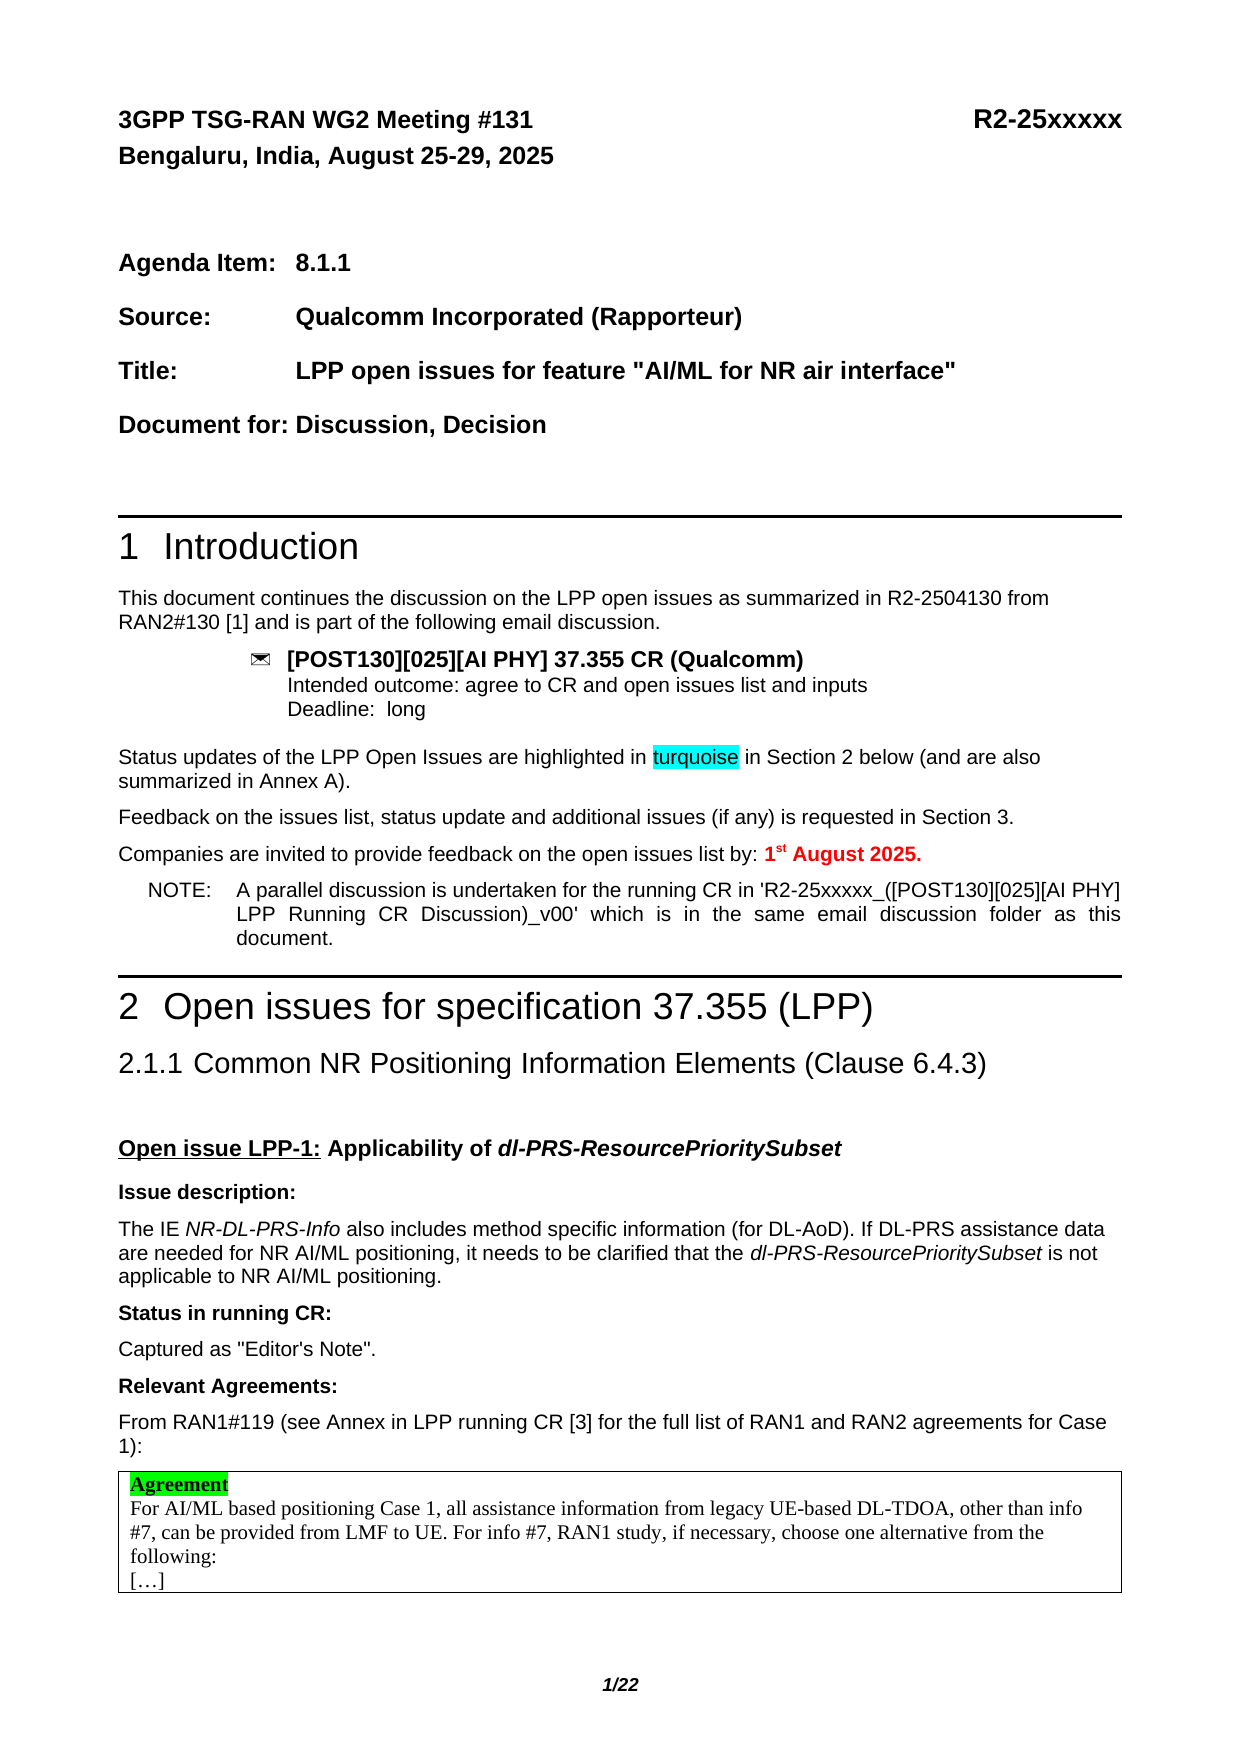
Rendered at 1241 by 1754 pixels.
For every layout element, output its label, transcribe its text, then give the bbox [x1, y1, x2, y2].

text NOTE: A parallel discussion is undertaken for the running CR in 'R2-25xxxxx_([POST130][025][AI PHY] LPP Running CR Discussion)_v00' which is in the same email discussion folder as this document. [148, 878, 1122, 950]
text Issue description: [118, 1180, 1122, 1204]
text Relevant Agreements: [118, 1374, 1122, 1398]
text Document for: Discussion, Decision [118, 410, 1122, 438]
text Feedback on the issues list, status update and additional issues (if any) is requested in Section 3. [118, 805, 1122, 829]
subtitle Introduction [118, 518, 1122, 567]
text Captured as "Editor's Note". [118, 1337, 1122, 1361]
text Bengaluru, India, August 25-29, 2025 [118, 141, 1122, 170]
text From RAN1#119 (see Annex in LPP running CR [3] for the full list of RAN1 and RAN2 agreements for Case 1): [118, 1410, 1122, 1458]
text Agenda Item: 8.1.1 [118, 248, 1122, 277]
text Intended outcome: agree to CR and open issues list and inputs [249, 673, 1122, 697]
subtitle Common NR Positioning Information Elements (Clause 6.4.3) [118, 1046, 1122, 1080]
text Title: LPP open issues for feature "AI/ML for NR air interface" [118, 356, 1122, 385]
text [POST130][025][AI PHY] 37.355 CR (Qualcomm) [249, 646, 1122, 673]
table_header Agreement For AI/ML based positioning Case 1, all assistance information from legacy UE-based DL-TDOA, other than info #7, can be provided from LMF to UE. For info #7, RAN1 study, if necessary, choose one alternative from the following: […] [119, 1472, 1121, 1592]
text This document continues the discussion on the LPP open issues as summarized in R2-2504130 from RAN2#130 [1] and is part of the following email discussion. [118, 586, 1122, 634]
text Companies are invited to provide feedback on the open issues list by: 1st August 2025. [118, 842, 1122, 866]
text Deadline: long [249, 697, 1122, 721]
text Status updates of the LPP Open Issues are highlighted in turquoise in Section 2 below (and are also summarized in Annex A). [118, 745, 1122, 793]
text Source: Qualcomm Incorporated (Rapporteur) [118, 302, 1122, 331]
text The IE NR-DL-PRS-Info also includes method specific information (for DL-AoD). If DL-PRS assistance data are needed for NR AI/ML positioning, it needs to be clarified that the dl-PRS-ResourcePrioritySubset is not applicable to NR AI/ML positioning. [118, 1216, 1122, 1288]
text 3GPP TSG-RAN WG2 Meeting #131 R2-25xxxxx [118, 103, 1122, 135]
subtitle Open issues for specification 37.355 (LPP) [118, 978, 1122, 1027]
subtitle Open issue LPP-1: Applicability of dl-PRS-ResourcePrioritySubset [118, 1135, 1122, 1161]
text Status in running CR: [118, 1301, 1122, 1325]
